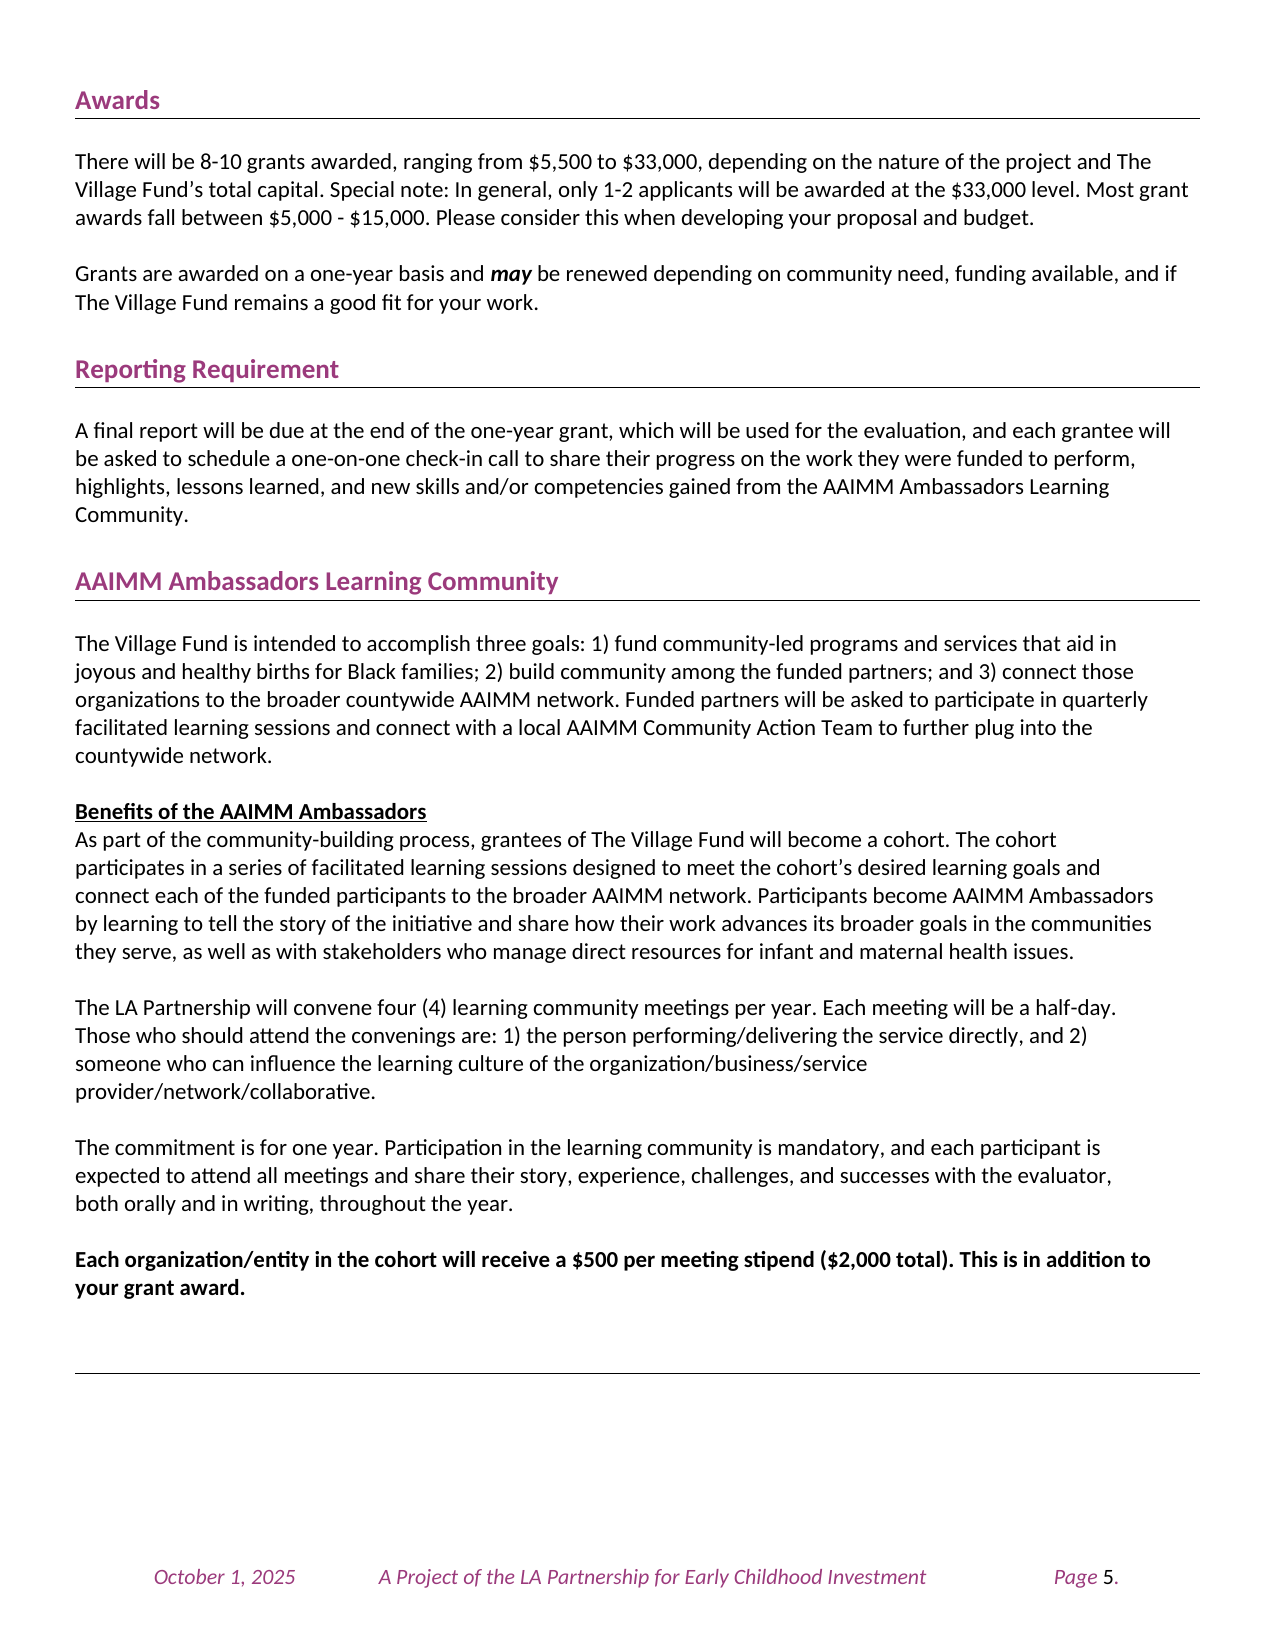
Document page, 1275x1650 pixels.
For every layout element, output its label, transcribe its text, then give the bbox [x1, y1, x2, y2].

text The commitment is for one year. Participation in the learning community is mandatory, and each participant is expected to attend all meetings and share their story, experience, challenges, and successes with the evaluator, both orally and in writing, throughout the year. [75, 1133, 1149, 1217]
subtitle Reporting Requirement [75, 352, 1200, 387]
text A final report will be due at the end of the one-year grant, which will be used for the evaluation, and each grantee will be asked to schedule a one-on-one check-in call to share their progress on the work they were funded to perform, highlights, lessons learned, and new skills and/or competencies gained from the AAIMM Ambassadors Learning Community. [75, 416, 1200, 528]
text Each organization/entity in the cohort will receive a $500 per meeting stipend ($2,000 total). This is in addition to your grant award. [75, 1245, 1171, 1301]
text As part of the community-building process, grantees of The Village Fund will become a cohort. The cohort participates in a series of facilitated learning sessions designed to meet the cohort’s desired learning goals and connect each of the funded participants to the broader AAIMM network. Participants become AAIMM Ambassadors by learning to tell the story of the initiative and share how their work advances its broader goals in the communities they serve, as well as with stakeholders who manage direct resources for infant and maternal health issues. [75, 825, 1171, 965]
text Benefits of the AAIMM Ambassadors [75, 797, 1171, 825]
text There will be 8-10 grants awarded, ranging from $5,500 to $33,000, depending on the nature of the project and The Village Fund’s total capital. Special note: In general, only 1-2 applicants will be awarded at the $33,000 level. Most grant awards fall between $5,000 - $15,000. Please consider this when developing your proposal and budget. [75, 147, 1200, 232]
text The Village Fund is intended to accomplish three goals: 1) fund community-led programs and services that aid in joyous and healthy births for Black families; 2) build community among the funded partners; and 3) connect those organizations to the broader countywide AAIMM network. Funded partners will be asked to participate in quarterly facilitated learning sessions and connect with a local AAIMM Community Action Team to further plug into the countywide network. [75, 629, 1171, 769]
subtitle AAIMM Ambassadors Learning Community [75, 564, 1200, 600]
subtitle Awards [75, 83, 1200, 118]
text The LA Partnership will convene four (4) learning community meetings per year. Each meeting will be a half-day. Those who should attend the convenings are: 1) the person performing/delivering the service directly, and 2) someone who can influence the learning culture of the organization/business/service provider/network/collaborative. [75, 993, 1171, 1105]
text Grants are awarded on a one-year basis and may be renewed depending on community need, funding available, and if The Village Fund remains a good fit for your work. [75, 259, 1200, 316]
